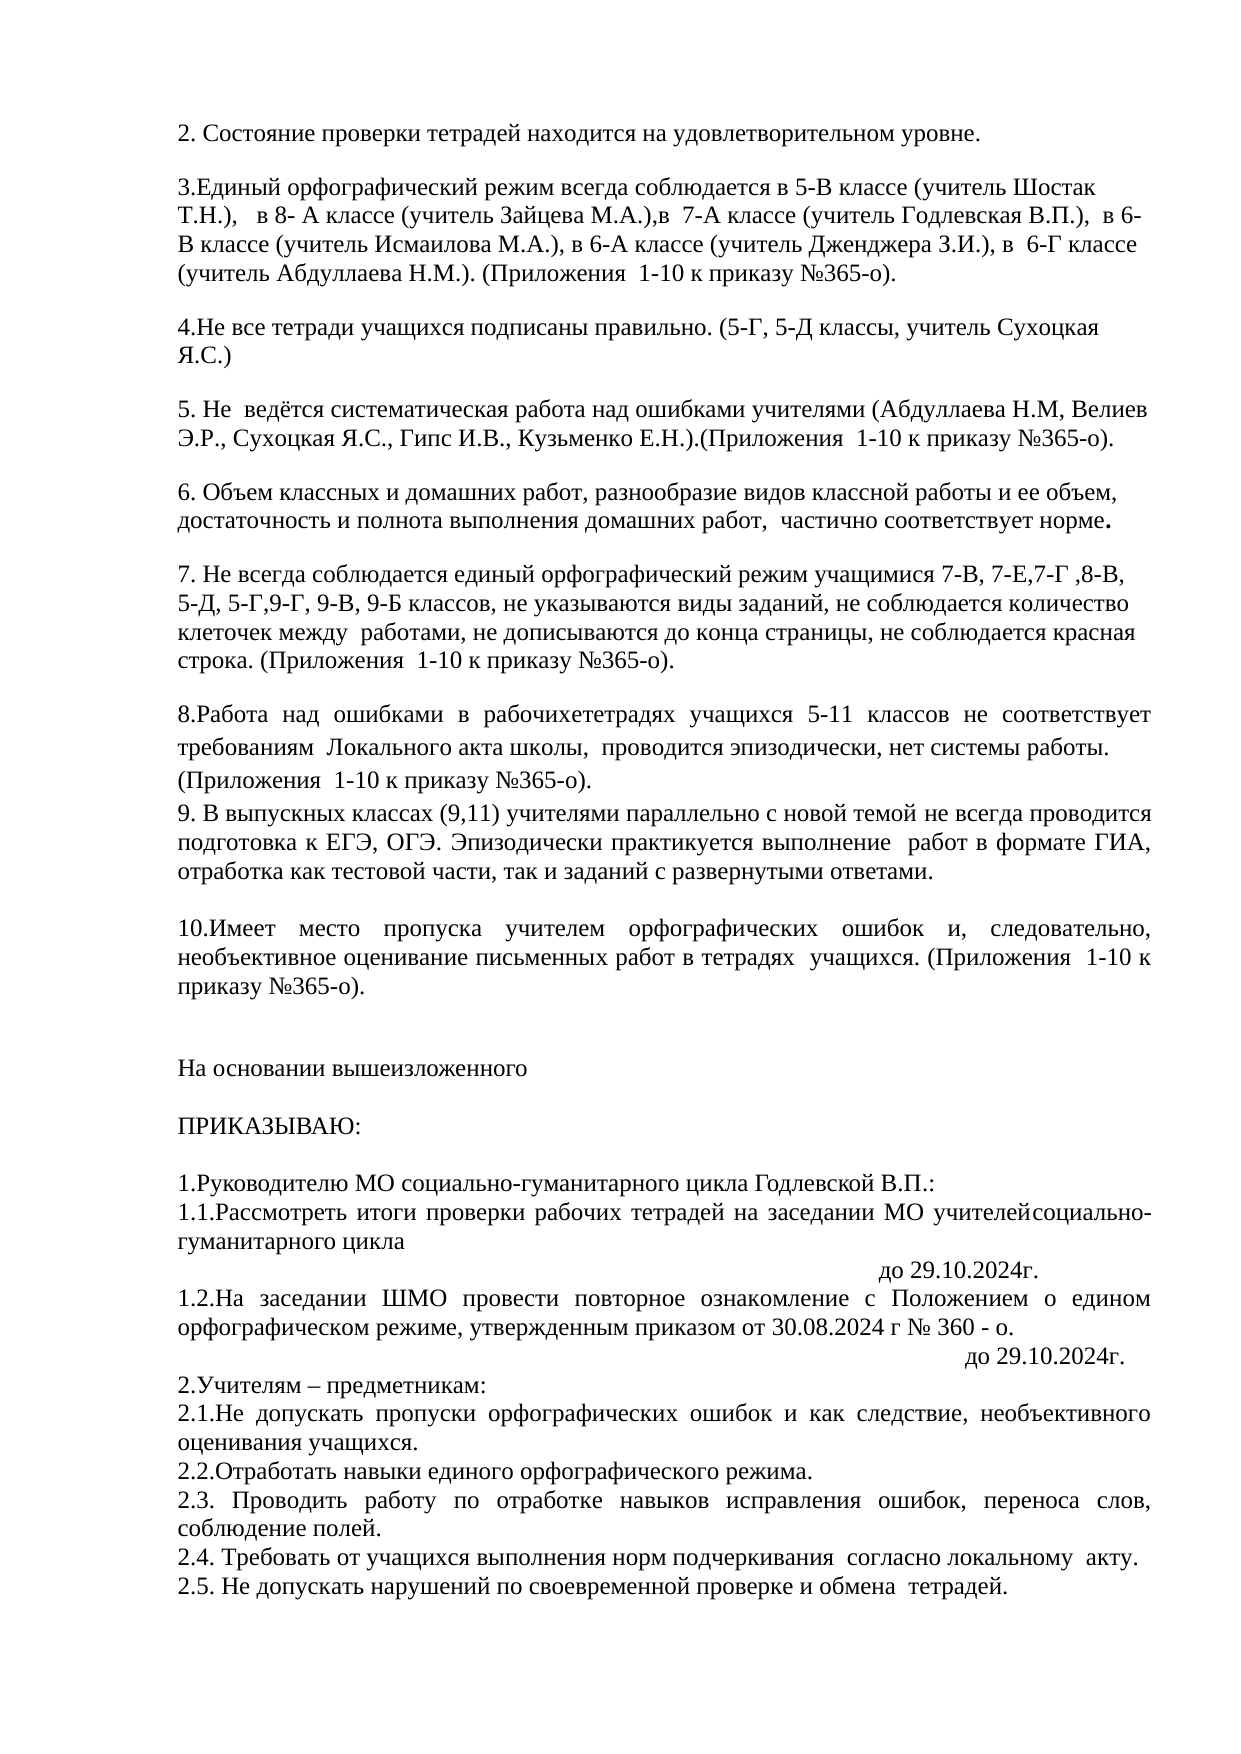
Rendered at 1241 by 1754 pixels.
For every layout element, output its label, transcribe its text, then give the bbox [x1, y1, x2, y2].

text 1.2.На заседании ШМО провести повторное ознакомление с Положением о едином орфографическом режиме, утвержденным приказом от 30.08.2024 г № 360 - о. [177, 1283, 1152, 1341]
text На основании вышеизложенного [177, 1053, 1152, 1082]
text 2.2.Отработать навыки единого орфографического режима. [177, 1456, 1152, 1485]
text до 29.10.2024г. [841, 1341, 1152, 1370]
text 9. В выпускных классах (9,11) учителями параллельно с новой темой не всегда проводится подготовка к ЕГЭ, ОГЭ. Эпизодически практикуется выполнение работ в формате ГИА, отработка как тестовой части, так и заданий с развернутыми ответами. [177, 798, 1152, 885]
text 2.1.Не допускать пропуски орфографических ошибок и как следствие, необъективного оценивания учащихся. [177, 1398, 1152, 1456]
text 1.Руководителю МО социально-гуманитарного цикла Годлевской В.П.: [177, 1168, 1152, 1197]
text 10.Имеет место пропуска учителем орфографических ошибок и, следовательно, необъективное оценивание письменных работ в тетрадях учащихся. (Приложения 1-10 к приказу №365-о). [177, 913, 1152, 1000]
text 2.4. Требовать от учащихся выполнения норм подчеркивания согласно локальному акту. [177, 1542, 1152, 1571]
text (Приложения 1-10 к приказу №365-о). [177, 765, 1152, 794]
text 5. Не ведётся систематическая работа над ошибками учителями (Абдуллаева Н.М, Велиев Э.Р., Сухоцкая Я.С., Гипс И.В., Кузьменко Е.Н.).(Приложения 1-10 к приказу №365-о). [177, 394, 1152, 452]
text 2.5. Не допускать нарушений по своевременной проверке и обмена тетрадей. [177, 1571, 1152, 1600]
text 2. Состояние проверки тетрадей находится на удовлетворительном уровне. [177, 118, 1152, 147]
text 2.Учителям – предметникам: [177, 1370, 1152, 1398]
text 8.Работа над ошибками в рабочихететрадях учащихся 5-11 классов не соответствует требованиям Локального акта школы, проводится эпизодически, нет системы работы. [177, 699, 1152, 761]
text 4.Не все тетради учащихся подписаны правильно. (5-Г, 5-Д классы, учитель Сухоцкая Я.С.) [177, 312, 1152, 369]
text 1.1.Рассмотреть итоги проверки рабочих тетрадей на заседании МО учителейсоциально-гуманитарного цикла [177, 1197, 1152, 1255]
text 6. Объем классных и домашних работ, разнообразие видов классной работы и ее объем, достаточность и полнота выполнения домашних работ, частично соответствует норме. [177, 477, 1152, 534]
text 2.3. Проводить работу по отработке навыков исправления ошибок, переноса слов, соблюдение полей. [177, 1485, 1152, 1542]
text 7. Не всегда соблюдается единый орфографический режим учащимися 7-В, 7-Е,7-Г ,8-В, 5-Д, 5-Г,9-Г, 9-В, 9-Б классов, не указываются виды заданий, не соблюдается количество клеточек между работами, не дописываются до конца страницы, не соблюдается красная строка. (Приложения 1-10 к приказу №365-о). [177, 559, 1152, 674]
text до 29.10.2024г. [177, 1255, 1152, 1283]
text ПРИКАЗЫВАЮ: [177, 1111, 1152, 1140]
text 3.Единый орфографический режим всегда соблюдается в 5-В классе (учитель Шостак Т.Н.), в 8- А классе (учитель Зайцева М.А.),в 7-А классе (учитель Годлевская В.П.), в 6-В классе (учитель Исмаилова М.А.), в 6-А классе (учитель Дженджера З.И.), в 6-Г классе (учитель Абдуллаева Н.М.). (Приложения 1-10 к приказу №365-о). [177, 172, 1152, 287]
